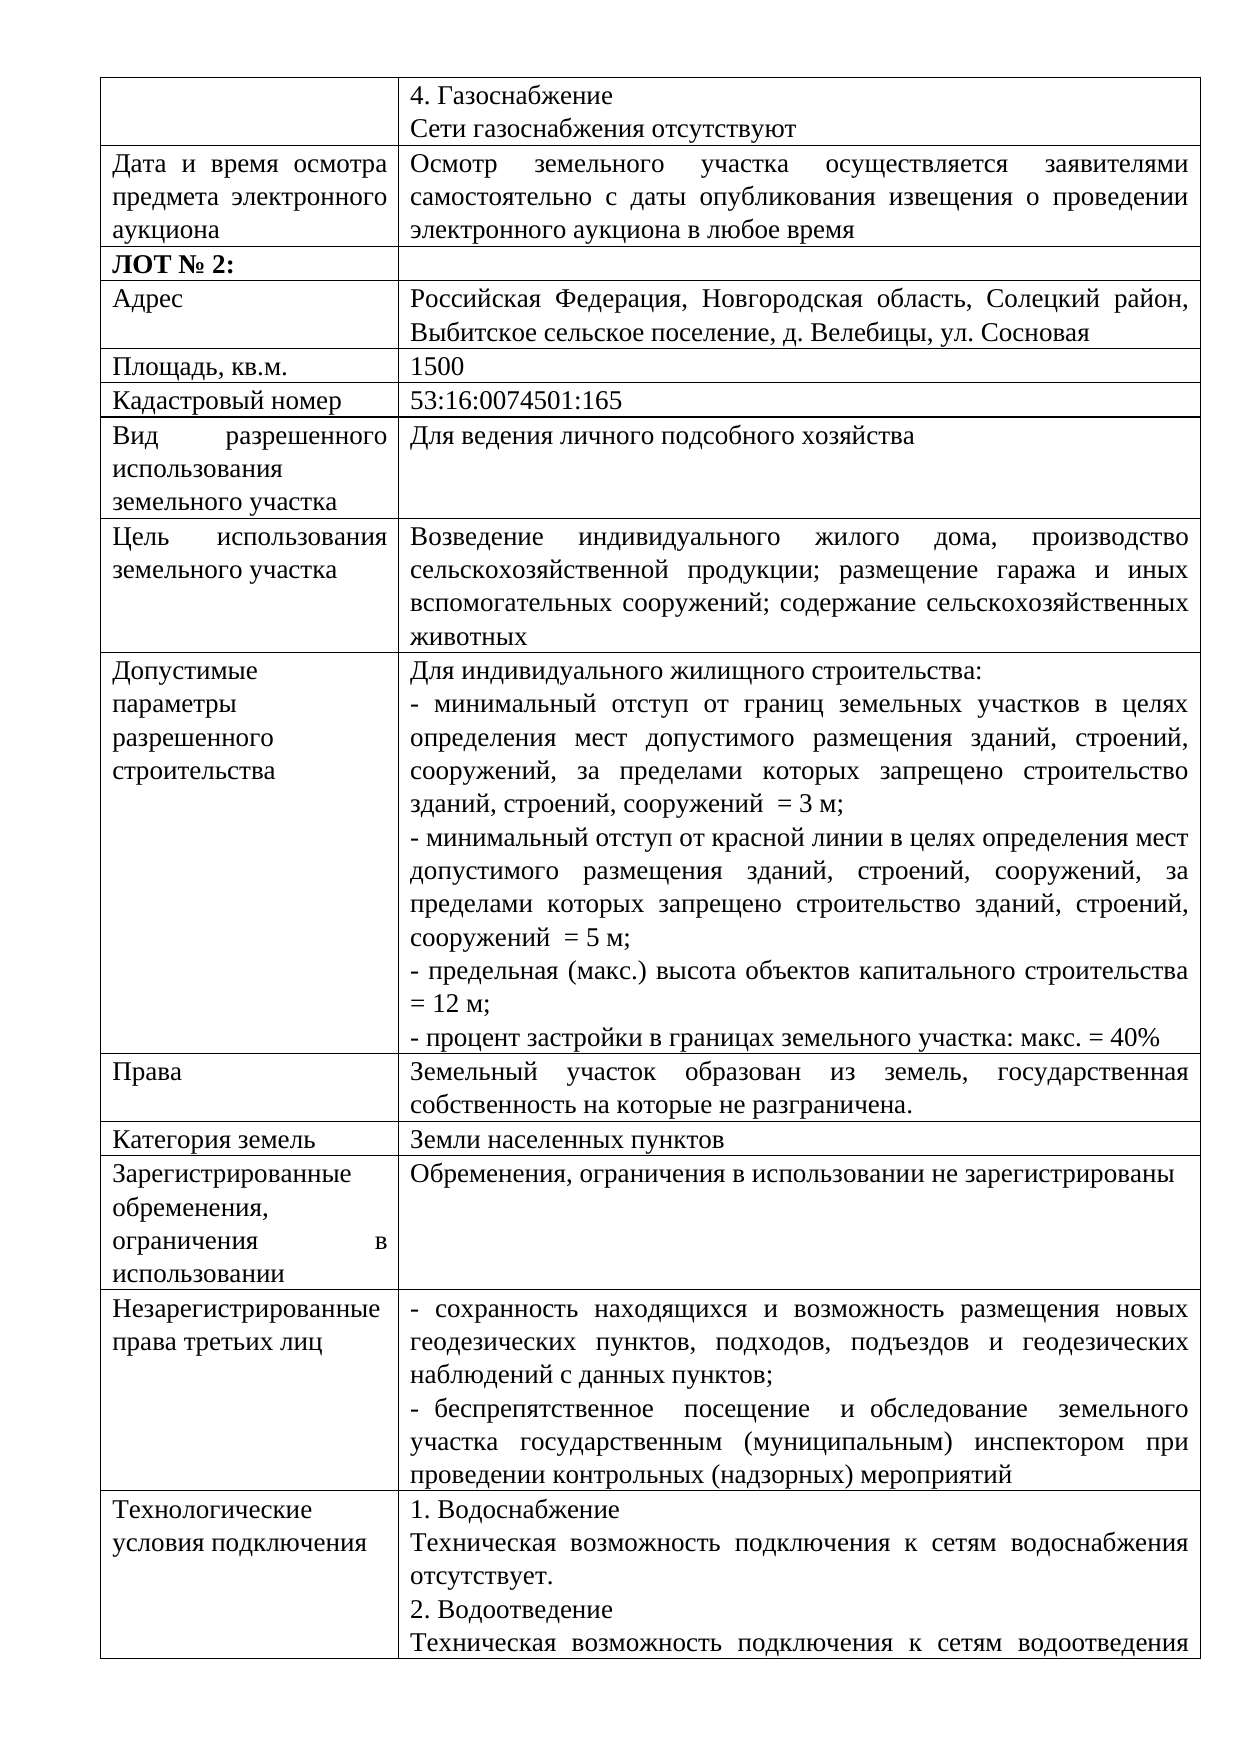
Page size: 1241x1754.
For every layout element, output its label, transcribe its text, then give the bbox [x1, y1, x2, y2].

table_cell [101, 1491, 398, 1658]
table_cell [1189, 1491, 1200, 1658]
table_cell Цель использования земельного участка [101, 519, 398, 652]
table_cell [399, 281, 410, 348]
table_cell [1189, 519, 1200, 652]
table_cell Для ведения личного подсобного хозяйства [399, 418, 1200, 517]
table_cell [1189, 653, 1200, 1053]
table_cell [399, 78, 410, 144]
table_cell Обременения, ограничения в использовании не зарегистрированы [399, 1156, 1200, 1289]
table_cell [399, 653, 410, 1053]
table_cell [101, 78, 398, 144]
table_cell Осмотр земельного участка осуществляется заявителями самостоятельно с даты опубликования извещения о проведении электронного аукциона в любое время [399, 146, 1200, 246]
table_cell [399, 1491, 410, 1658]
table_cell [1189, 247, 1200, 280]
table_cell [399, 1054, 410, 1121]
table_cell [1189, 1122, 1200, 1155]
table_cell - сохранность находящихся и возможность размещения новых геодезических пунктов, подходов, подъездов и геодезических наблюдений с данных пунктов; - беспрепятственное посещение и обследование земельного участка государственным (муниципальным) инспектором при проведении контрольных (надзорных) мероприятий [399, 1290, 1200, 1490]
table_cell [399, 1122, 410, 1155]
table_cell Незарегистрированные права третьих лиц [101, 1290, 398, 1490]
table_cell Права [101, 1054, 398, 1121]
table_cell Допустимые параметры разрешенного строительства [101, 653, 398, 1053]
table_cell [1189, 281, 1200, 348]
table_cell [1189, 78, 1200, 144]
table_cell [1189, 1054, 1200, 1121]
table_cell Адрес [101, 281, 398, 348]
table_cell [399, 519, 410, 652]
table_cell [399, 247, 410, 280]
